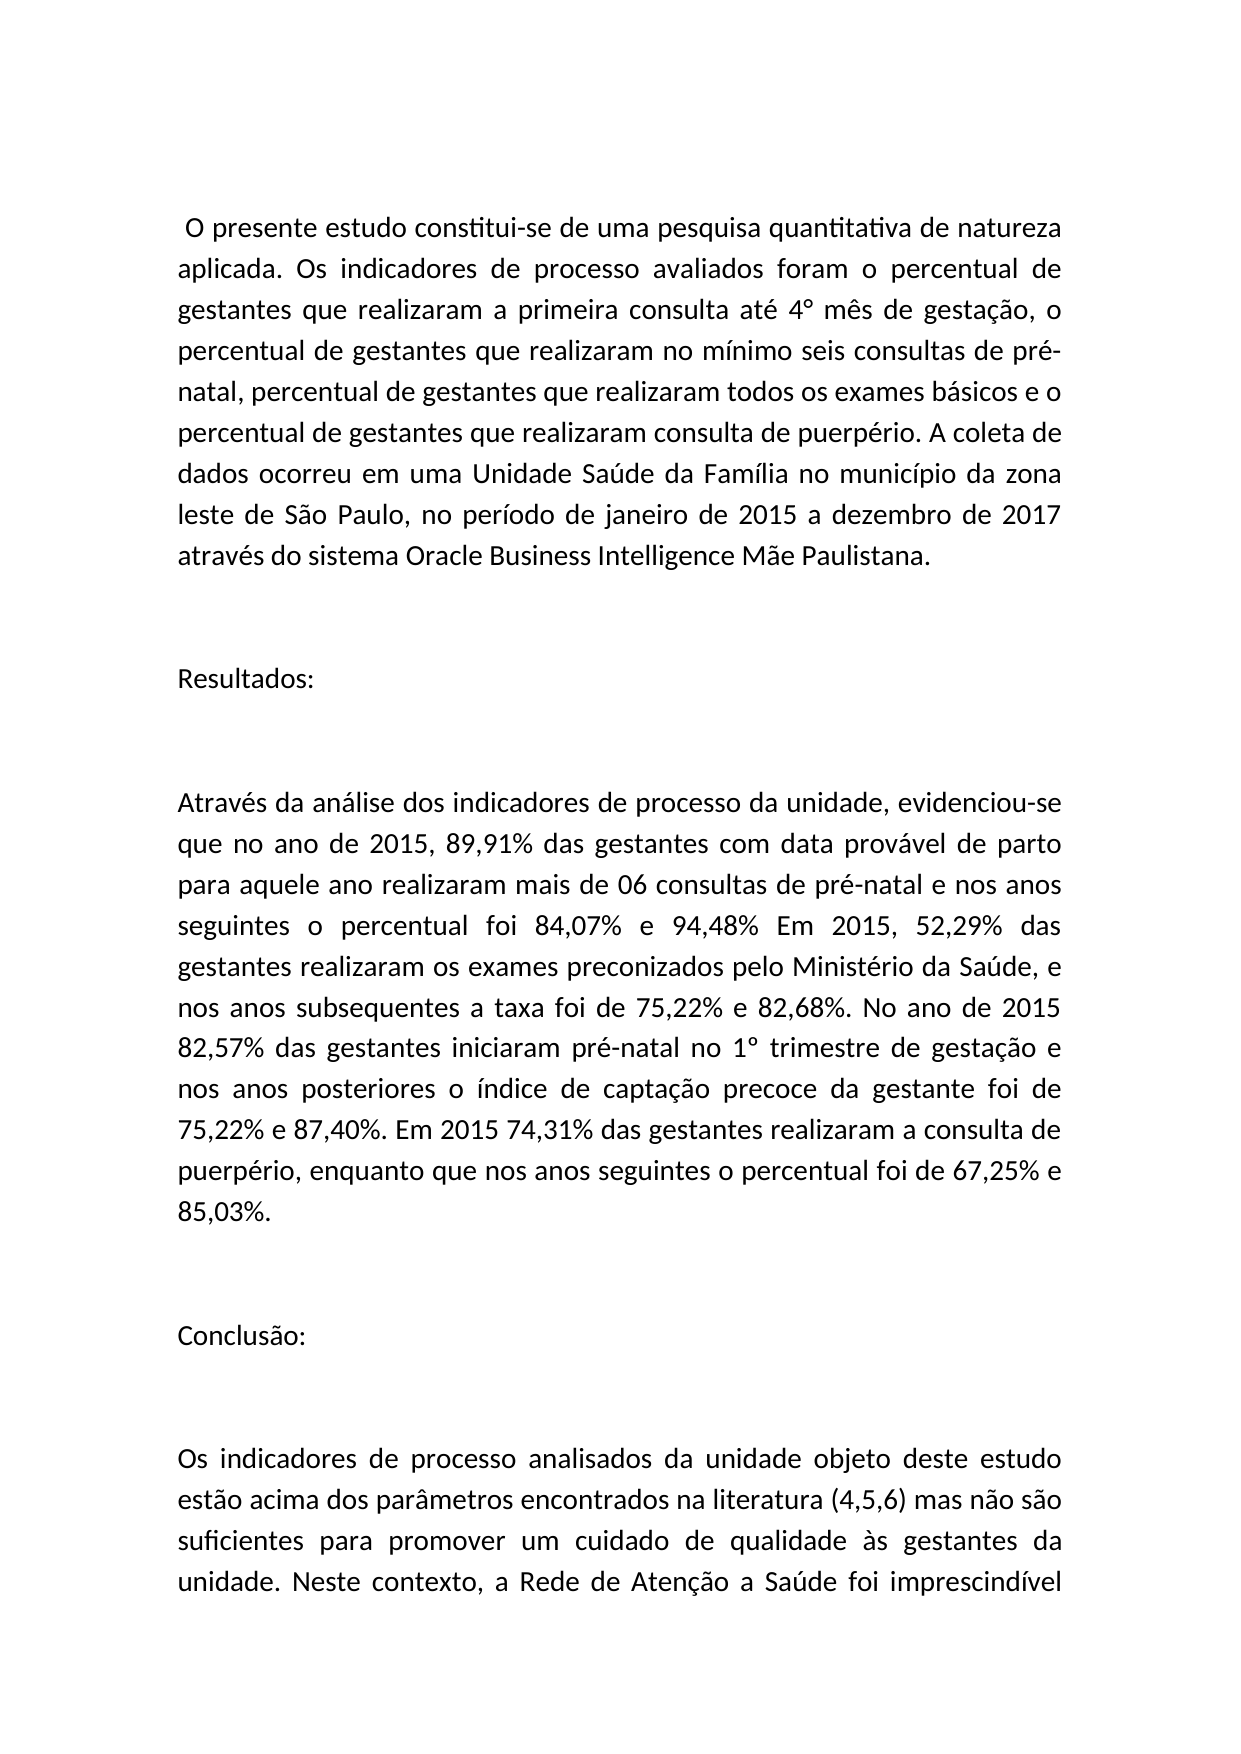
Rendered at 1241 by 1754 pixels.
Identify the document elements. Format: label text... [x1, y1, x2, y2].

text Conclusão: [177, 1317, 1063, 1352]
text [177, 1440, 1063, 1599]
text Através da análise dos indicadores de processo da unidade, evidenciou-se que no ano de 2015, 89,91% das gestantes com data provável de parto para aquele ano realizaram mais de 06 consultas de pré-natal e nos anos seguintes o percentual foi 84,07% e 94,48% Em 2015, 52,29% das gestantes realizaram os exames preconizados pelo Ministério da Saúde, e nos anos subsequentes a taxa foi de 75,22% e 82,68%. No ano de 2015 82,57% das gestantes iniciaram pré-natal no 1º trimestre de gestação e nos anos posteriores o índice de captação precoce da gestante foi de 75,22% e 87,40%. Em 2015 74,31% das gestantes realizaram a consulta de puerpério, enquanto que nos anos seguintes o percentual foi de 67,25% e 85,03%. [177, 784, 1063, 1229]
text O presente estudo constitui-se de uma pesquisa quantitativa de natureza aplicada. Os indicadores de processo avaliados foram o percentual de gestantes que realizaram a primeira consulta até 4° mês de gestação, o percentual de gestantes que realizaram no mínimo seis consultas de pré-natal, percentual de gestantes que realizaram todos os exames básicos e o percentual de gestantes que realizaram consulta de puerpério. A coleta de dados ocorreu em uma Unidade Saúde da Família no município da zona leste de São Paulo, no período de janeiro de 2015 a dezembro de 2017 através do sistema Oracle Business Intelligence Mãe Paulistana. [177, 209, 1063, 572]
text Resultados: [177, 660, 1063, 696]
